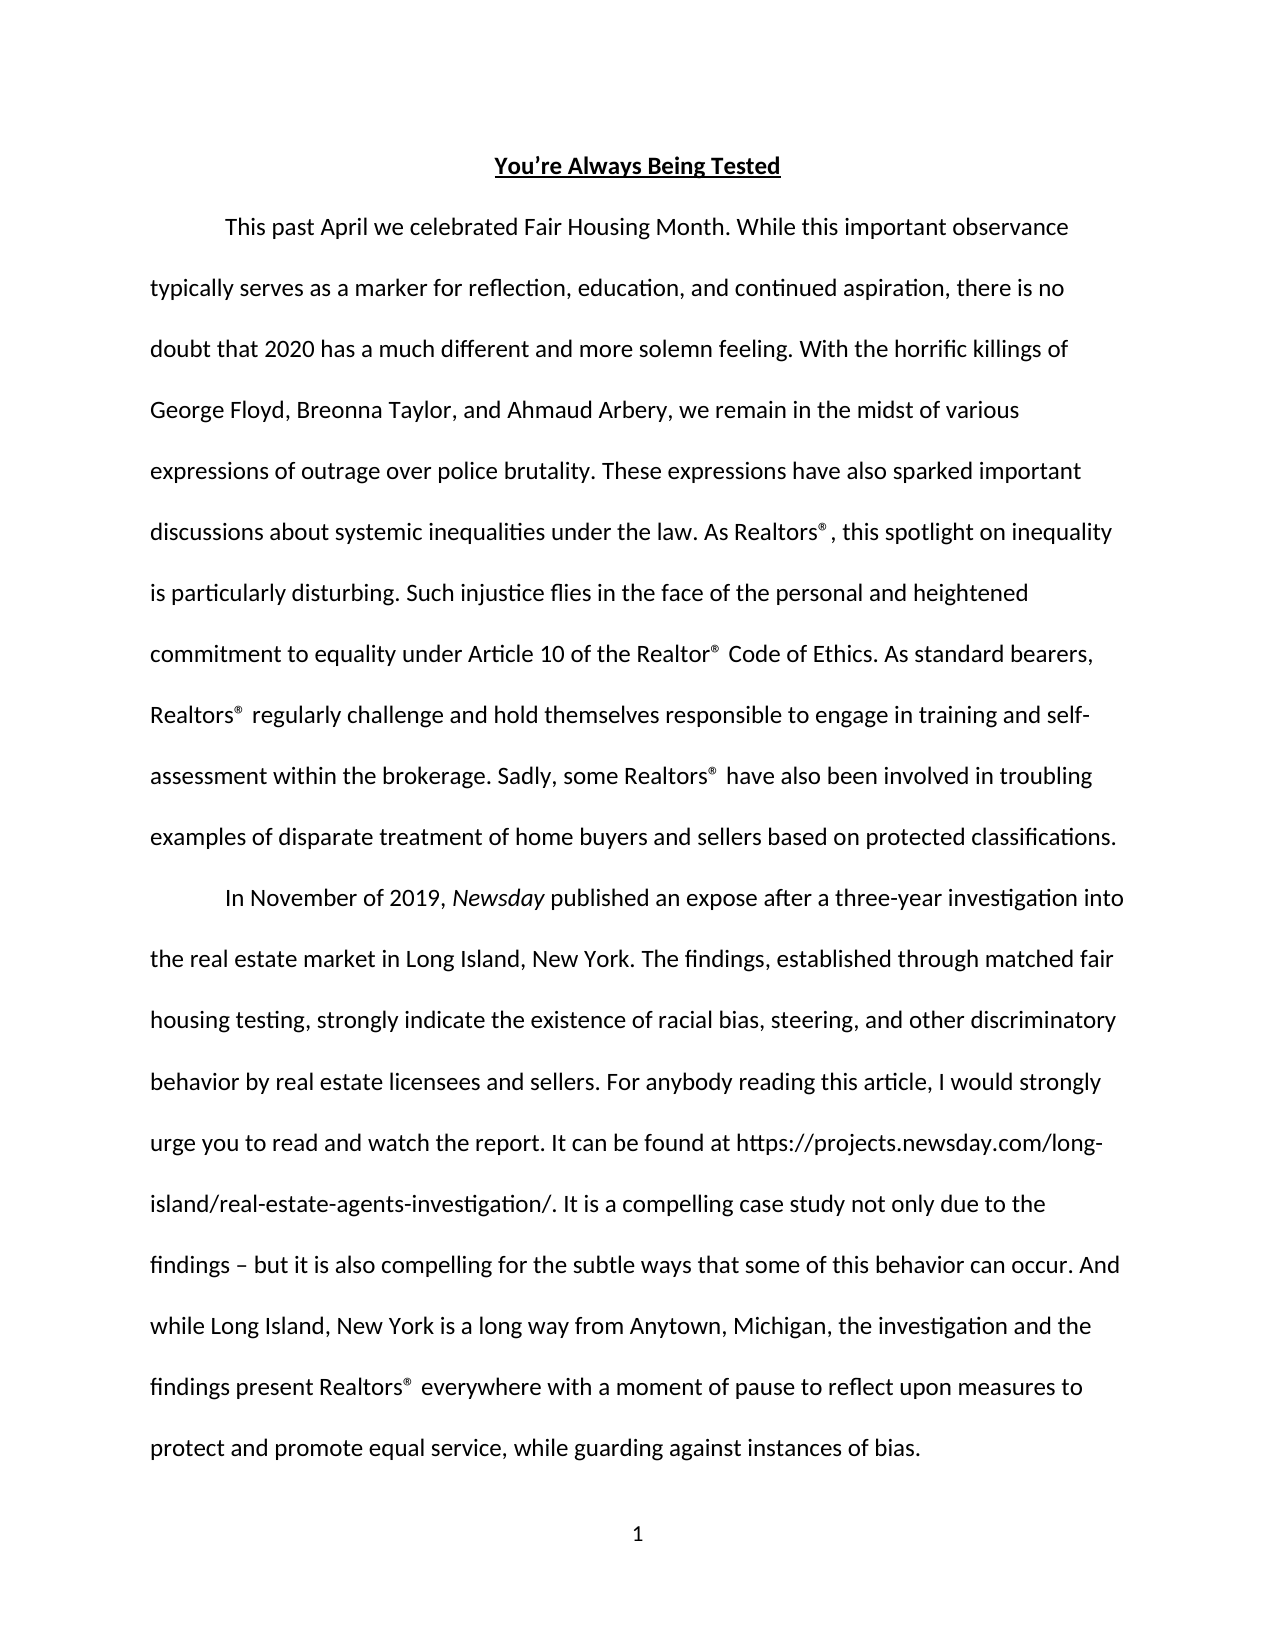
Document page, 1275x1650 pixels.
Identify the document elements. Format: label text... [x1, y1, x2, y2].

text In November of 2019, Newsday published an expose after a three-year investigation into the real estate market in Long Island, New York. The findings, established through matched fair housing testing, strongly indicate the existence of racial bias, steering, and other discriminatory behavior by real estate licensees and sellers. For anybody reading this article, I would strongly urge you to read and watch the report. It can be found at https://projects.newsday.com/long-island/real-estate-agents-investigation/. It is a compelling case study not only due to the findings – but it is also compelling for the subtle ways that some of this behavior can occur. And while Long Island, New York is a long way from Anytown, Michigan, the investigation and the findings present Realtors® everywhere with a moment of pause to reflect upon measures to protect and promote equal service, while guarding against instances of bias. [150, 882, 1125, 1462]
text This past April we celebrated Fair Housing Month. While this important observance typically serves as a marker for reflection, education, and continued aspiration, there is no doubt that 2020 has a much different and more solemn feeling. With the horrific killings of George Floyd, Breonna Taylor, and Ahmaud Arbery, we remain in the midst of various expressions of outrage over police brutality. These expressions have also sparked important discussions about systemic inequalities under the law. As Realtors®, this spotlight on inequality is particularly disturbing. Such injustice flies in the face of the personal and heightened commitment to equality under Article 10 of the Realtor® Code of Ethics. As standard bearers, Realtors® regularly challenge and hold themselves responsible to engage in training and self-assessment within the brokerage. Sadly, some Realtors® have also been involved in troubling examples of disparate treatment of home buyers and sellers based on protected classifications. [150, 211, 1125, 852]
text You’re Always Being Tested [150, 150, 1125, 181]
